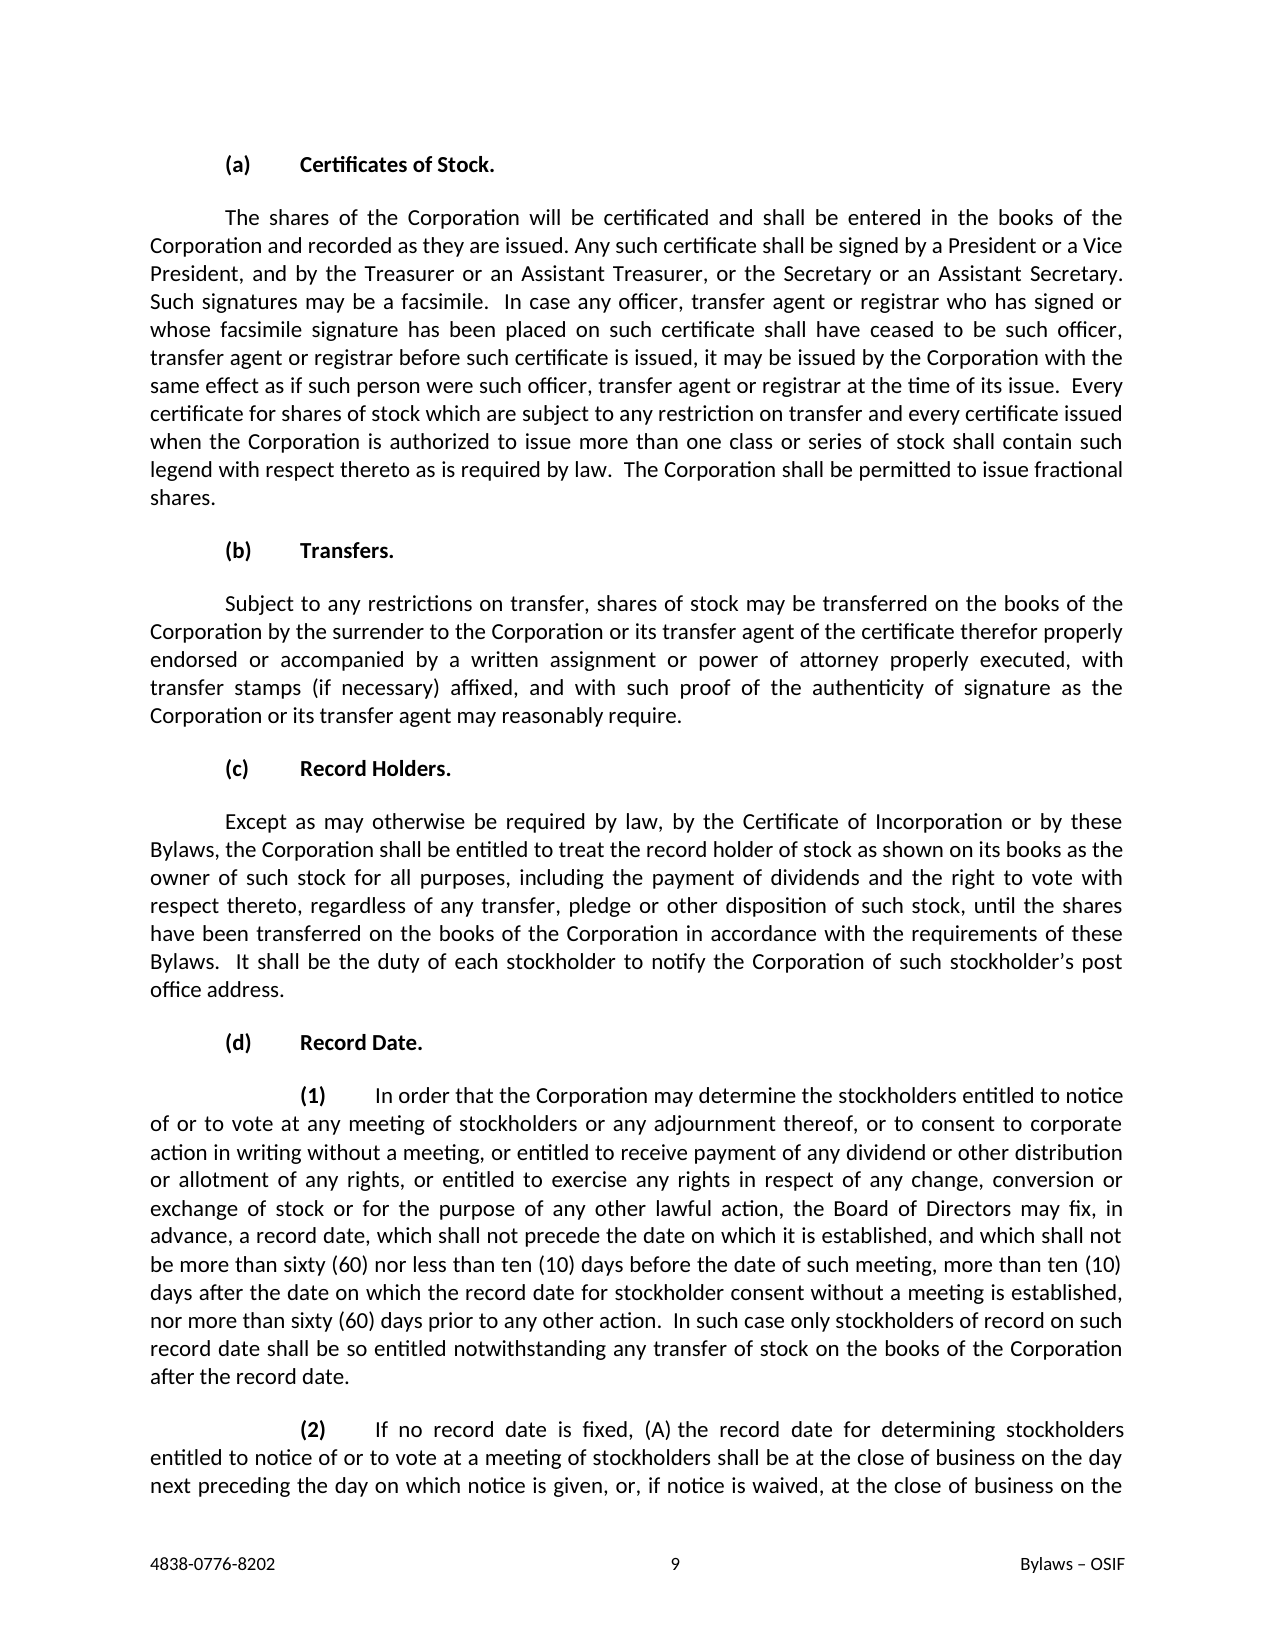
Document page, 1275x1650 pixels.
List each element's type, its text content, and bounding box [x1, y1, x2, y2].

subtitle Certificates of Stock. [150, 150, 1125, 178]
subtitle Record Date. [150, 1028, 1125, 1057]
subtitle Transfers. [150, 536, 1125, 564]
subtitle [150, 1415, 1125, 1499]
subtitle In order that the Corporation may determine the stockholders entitled to notice of or to vote at any meeting of stockholders or any adjournment thereof, or to consent to corporate action in writing without a meeting, or entitled to receive payment of any dividend or other distribution or allotment of any rights, or entitled to exercise any rights in respect of any change, conversion or exchange of stock or for the purpose of any other lawful action, the Board of Directors may fix, in advance, a record date, which shall not precede the date on which it is established, and which shall not be more than sixty (60) nor less than ten (10) days before the date of such meeting, more than ten (10) days after the date on which the record date for stockholder consent without a meeting is established, nor more than sixty (60) days prior to any other action. In such case only stockholders of record on such record date shall be so entitled notwithstanding any transfer of stock on the books of the Corporation after the record date. [150, 1082, 1125, 1390]
subtitle Subject to any restrictions on transfer, shares of stock may be transferred on the books of the Corporation by the surrender to the Corporation or its transfer agent of the certificate therefor properly endorsed or accompanied by a written assignment or power of attorney properly executed, with transfer stamps (if necessary) affixed, and with such proof of the authenticity of signature as the Corporation or its transfer agent may reasonably require. [150, 589, 1125, 729]
subtitle Record Holders. [150, 754, 1125, 782]
subtitle The shares of the Corporation will be certificated and shall be entered in the books of the Corporation and recorded as they are issued. Any such certificate shall be signed by a President or a Vice President, and by the Treasurer or an Assistant Treasurer, or the Secretary or an Assistant Secretary. Such signatures may be a facsimile. In case any officer, transfer agent or registrar who has signed or whose facsimile signature has been placed on such certificate shall have ceased to be such officer, transfer agent or registrar before such certificate is issued, it may be issued by the Corporation with the same effect as if such person were such officer, transfer agent or registrar at the time of its issue. Every certificate for shares of stock which are subject to any restriction on transfer and every certificate issued when the Corporation is authorized to issue more than one class or series of stock shall contain such legend with respect thereto as is required by law. The Corporation shall be permitted to issue fractional shares. [150, 203, 1125, 511]
subtitle Except as may otherwise be required by law, by the Certificate of Incorporation or by these Bylaws, the Corporation shall be entitled to treat the record holder of stock as shown on its books as the owner of such stock for all purposes, including the payment of dividends and the right to vote with respect thereto, regardless of any transfer, pledge or other disposition of such stock, until the shares have been transferred on the books of the Corporation in accordance with the requirements of these Bylaws. It shall be the duty of each stockholder to notify the Corporation of such stockholder’s post office address. [150, 807, 1125, 1003]
